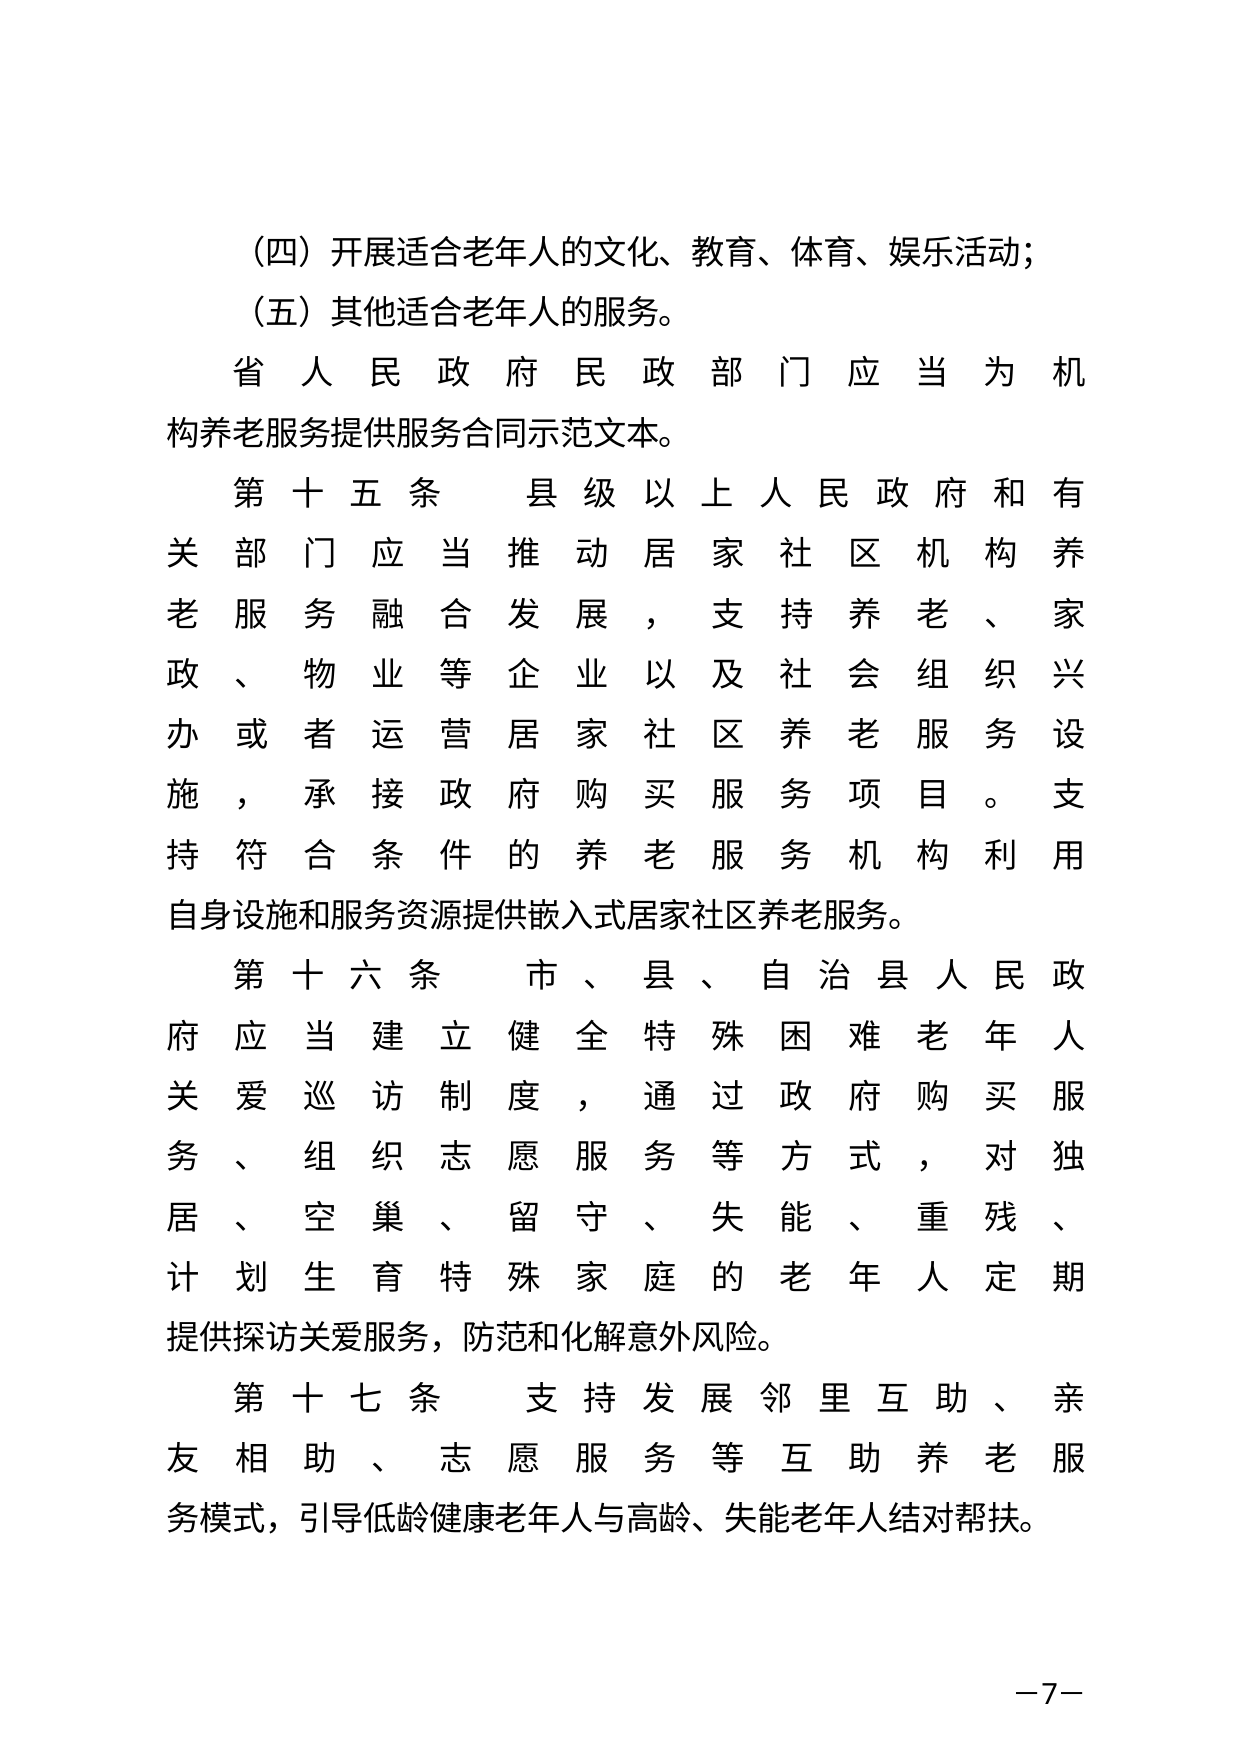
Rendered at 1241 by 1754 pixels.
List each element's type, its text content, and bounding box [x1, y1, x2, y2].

text （五）其他适合老年人的服务。 [167, 280, 1085, 340]
text 第十五条 县级以上人民政府和有关部门应当推动居家社区机构养老服务融合发展，支持养老、家政、物业等企业以及社会组织兴办或者运营居家社区养老服务设施，承接政府购买服务项目。支持符合条件的养老服务机构利用自身设施和服务资源提供嵌入式居家社区养老服务。 [167, 461, 1085, 943]
text 第十六条 市、县、自治县人民政府应当建立健全特殊困难老年人关爱巡访制度，通过政府购买服务、组织志愿服务等方式，对独居、空巢、留守、失能、重残、计划生育特殊家庭的老年人定期提供探访关爱服务，防范和化解意外风险。 [167, 943, 1085, 1365]
text 省人民政府民政部门应当为机构养老服务提供服务合同示范文本。 [167, 340, 1085, 461]
text （四）开展适合老年人的文化、教育、体育、娱乐活动； [167, 219, 1085, 280]
text 第十七条 支持发展邻里互助、亲友相助、志愿服务等互助养老服务模式，引导低龄健康老年人与高龄、失能老年人结对帮扶。 [167, 1365, 1085, 1546]
